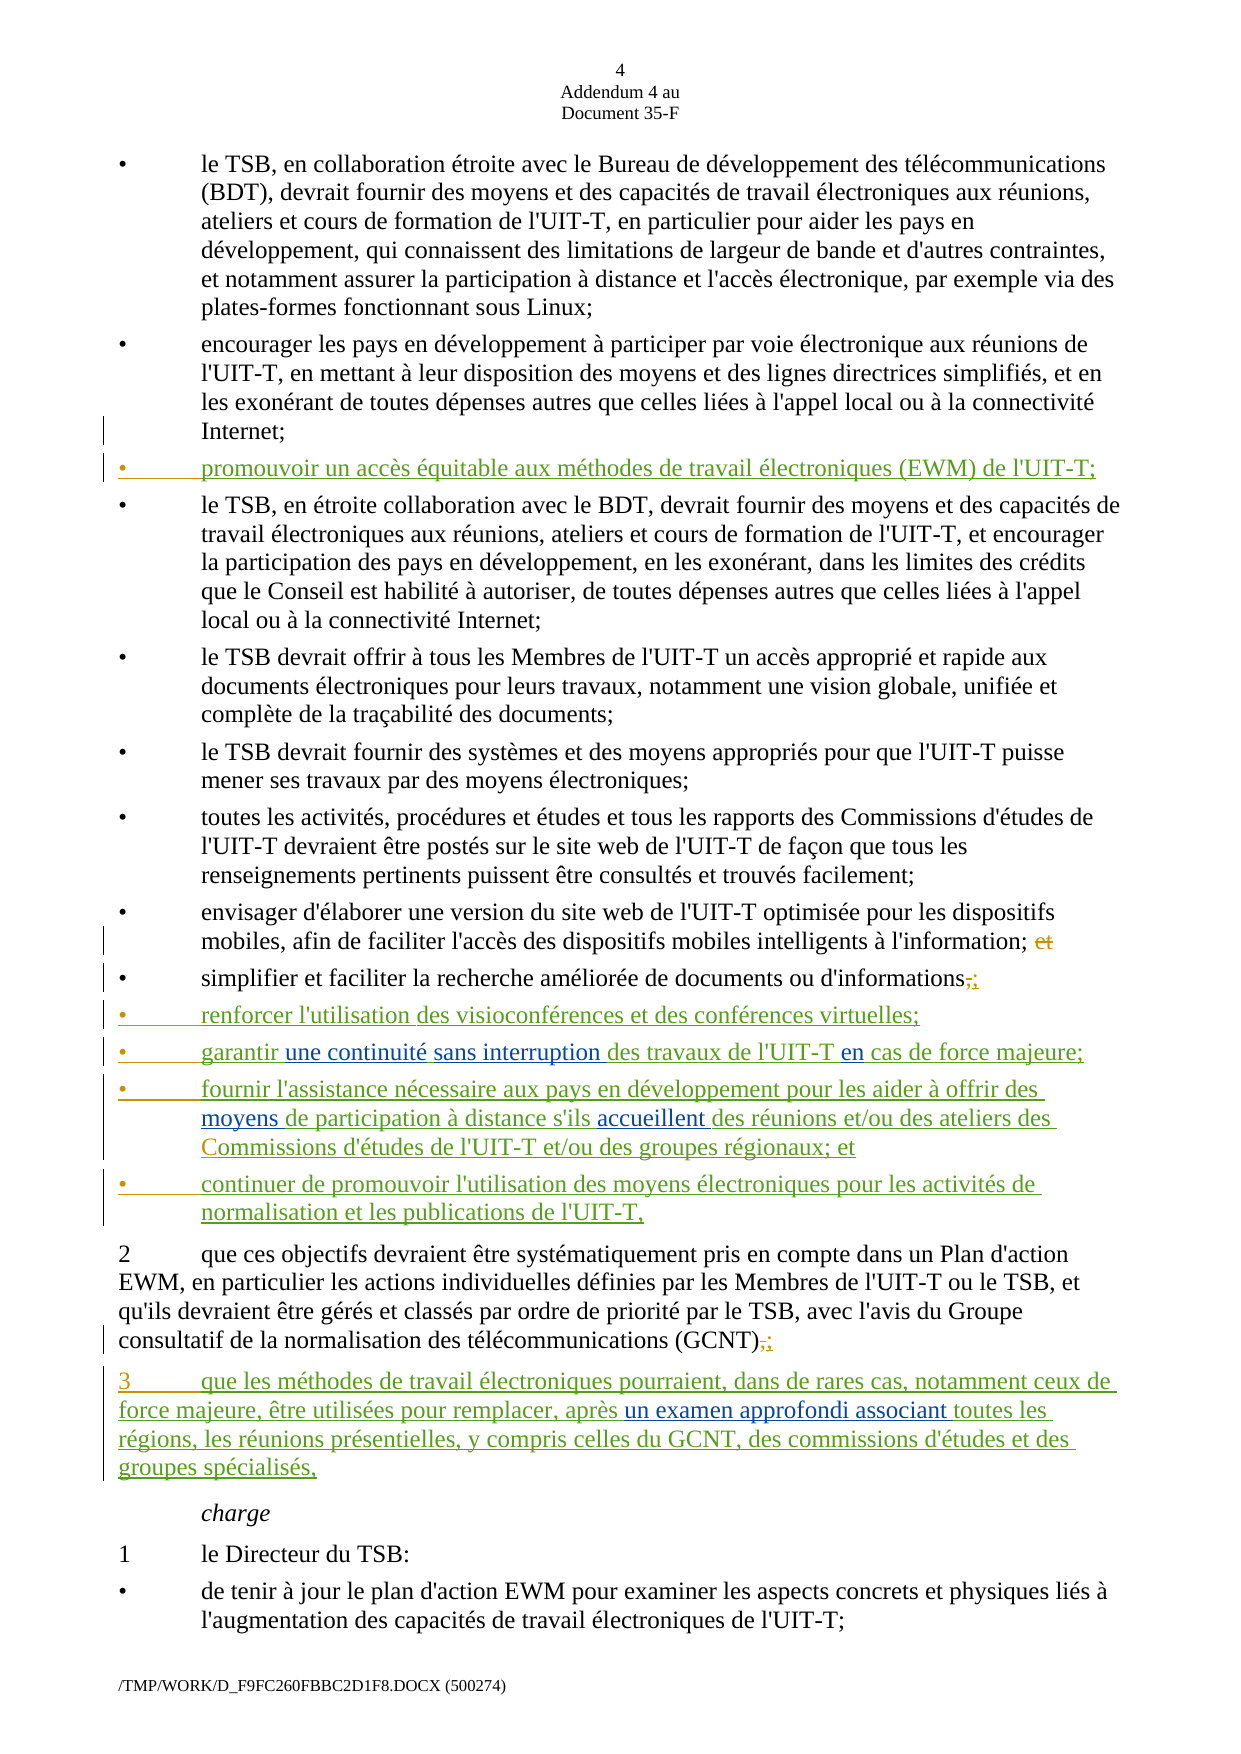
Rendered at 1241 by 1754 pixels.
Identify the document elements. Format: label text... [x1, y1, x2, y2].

text 1 le Directeur du TSB: [118, 1539, 1122, 1568]
text • simplifier et faciliter la recherche améliorée de documents ou d'informations [118, 963, 1122, 992]
text • encourager les pays en développement à participer par voie électronique aux réunions de l'UIT-T, en mettant à leur disposition des moyens et des lignes directrices simplifiés, et en les exonérant de toutes dépenses autres que celles liées à l'appel local ou à la connectivité Internet; [118, 329, 1122, 444]
text • le TSB devrait offrir à tous les Membres de l'UIT-T un accès approprié et rapide aux documents électroniques pour leurs travaux, notamment une vision globale, unifiée et complète de la traçabilité des documents; [118, 642, 1122, 728]
text • le TSB, en collaboration étroite avec le Bureau de développement des télécommunications (BDT), devrait fournir des moyens et des capacités de travail électroniques aux réunions, ateliers et cours de formation de l'UIT-T, en particulier pour aider les pays en développement, qui connaissent des limitations de largeur de bande et d'autres contraintes, et notamment assurer la participation à distance et l'accès électronique, par exemple via des plates-formes fonctionnant sous Linux; [118, 149, 1122, 321]
text 2 que ces objectifs devraient être systématiquement pris en compte dans un Plan d'action EWM, en particulier les actions individuelles définies par les Membres de l'UIT-T ou le TSB, et qu'ils devraient être gérés et classés par ordre de priorité par le TSB, avec l'avis du Groupe consultatif de la normalisation des télécommunications (GCNT) [118, 1239, 1122, 1354]
text • de tenir à jour le plan d'action EWM pour examiner les aspects concrets et physiques liés à l'augmentation des capacités de travail électroniques de l'UIT-T; [118, 1576, 1122, 1634]
text charge [201, 1498, 1122, 1527]
text • envisager d'élaborer une version du site web de l'UIT-T optimisée pour les dispositifs mobiles, afin de faciliter l'accès des dispositifs mobiles intelligents à l'information; [118, 897, 1122, 954]
text • le TSB, en étroite collaboration avec le BDT, devrait fournir des moyens et des capacités de travail électroniques aux réunions, ateliers et cours de formation de l'UIT-T, et encourager la participation des pays en développement, en les exonérant, dans les limites des crédits que le Conseil est habilité à autoriser, de toutes dépenses autres que celles liées à l'appel local ou à la connectivité Internet; [118, 490, 1122, 634]
text • toutes les activités, procédures et études et tous les rapports des Commissions d'études de l'UIT-T devraient être postés sur le site web de l'UIT-T de façon que tous les renseignements pertinents puissent être consultés et trouvés facilement; [118, 802, 1122, 889]
text • le TSB devrait fournir des systèmes et des moyens appropriés pour que l'UIT-T puisse mener ses travaux par des moyens électroniques; [118, 737, 1122, 794]
